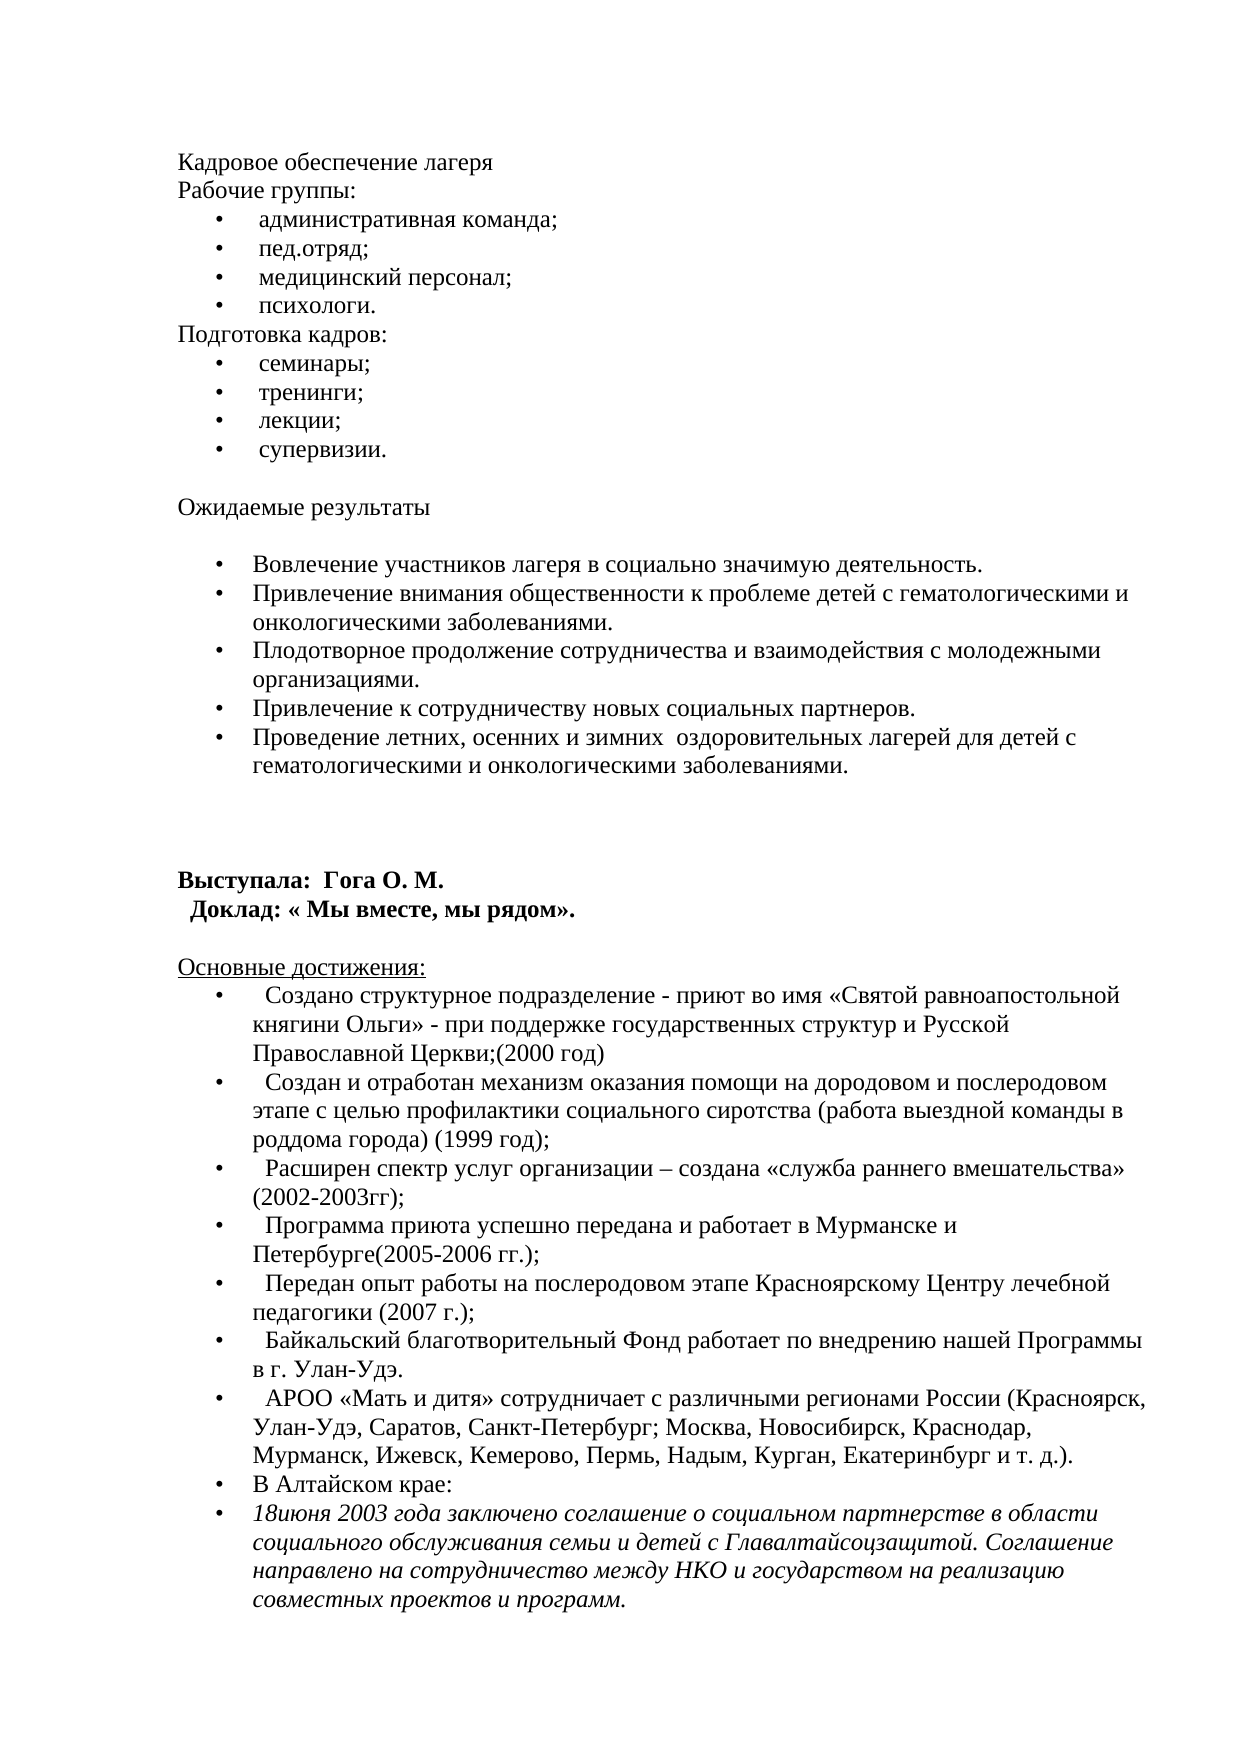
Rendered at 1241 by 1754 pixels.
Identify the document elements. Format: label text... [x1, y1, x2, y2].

text Ожидаемые результаты [177, 492, 1152, 521]
list Передан опыт работы на послеродовом этапе Красноярскому Центру лечебной педагогики (2007 г.); [215, 1268, 1152, 1326]
list тренинги; [215, 377, 1152, 406]
list Плодотворное продолжение сотрудничества и взаимодействия с молодежными организациями. [215, 636, 1152, 693]
list административная команда; [215, 204, 1152, 233]
list Создан и отработан механизм оказания помощи на дородовом и послеродовом этапе с целью профилактики социального сиротства (работа выездной команды в роддома города) (1999 год); [215, 1067, 1152, 1153]
text Кадровое обеспечение лагеря [177, 147, 1152, 176]
list Программа приюта успешно передана и работает в Мурманске и Петербурге(2005-2006 гг.); [215, 1211, 1152, 1268]
text Основные достижения: [177, 952, 1152, 981]
list 18июня 2003 года заключено соглашение о социальном партнерстве в области социального обслуживания семьи и детей с Главалтайсоцзащитой. Соглашение направлено на сотрудничество между НКО и государством на реализацию совместных проектов и программ. [215, 1498, 1152, 1613]
list Создано структурное подразделение - приют во имя «Святой равноапостольной княгини Ольги» - при поддержке государственных структур и Русской Православной Церкви;(2000 год) [215, 981, 1152, 1067]
list Проведение летних, осенних и зимних оздоровительных лагерей для детей с гематологическими и онкологическими заболеваниями. [215, 722, 1152, 779]
list Вовлечение участников лагеря в социально значимую деятельность. [215, 549, 1152, 578]
list супервизии. [215, 434, 1152, 463]
list Расширен спектр услуг организации – создана «служба раннего вмешательства» (2002-2003гг); [215, 1153, 1152, 1211]
list АРОО «Мать и дитя» сотрудничает с различными регионами России (Красноярск, Улан-Удэ, Саратов, Санкт-Петербург; Москва, Новосибирск, Краснодар, Мурманск, Ижевск, Кемерово, Пермь, Надым, Курган, Екатеринбург и т. д.). [215, 1383, 1152, 1469]
list пед.отряд; [215, 233, 1152, 262]
text Рабочие группы: [177, 176, 1152, 204]
list Байкальский благотворительный Фонд работает по внедрению нашей Программы в г. Улан-Удэ. [215, 1326, 1152, 1383]
list Привлечение к сотрудничеству новых социальных партнеров. [215, 693, 1152, 722]
list лекции; [215, 406, 1152, 434]
list психологи. [215, 291, 1152, 319]
text Подготовка кадров: [177, 319, 1152, 348]
text Доклад: « Мы вместе, мы рядом». [177, 894, 1152, 923]
list В Алтайском крае: [215, 1469, 1152, 1498]
text Выступала: Гога О. М. [177, 866, 1152, 894]
list семинары; [215, 348, 1152, 377]
list медицинский персонал; [215, 262, 1152, 291]
list Привлечение внимания общественности к проблеме детей с гематологическими и онкологическими заболеваниями. [215, 578, 1152, 636]
